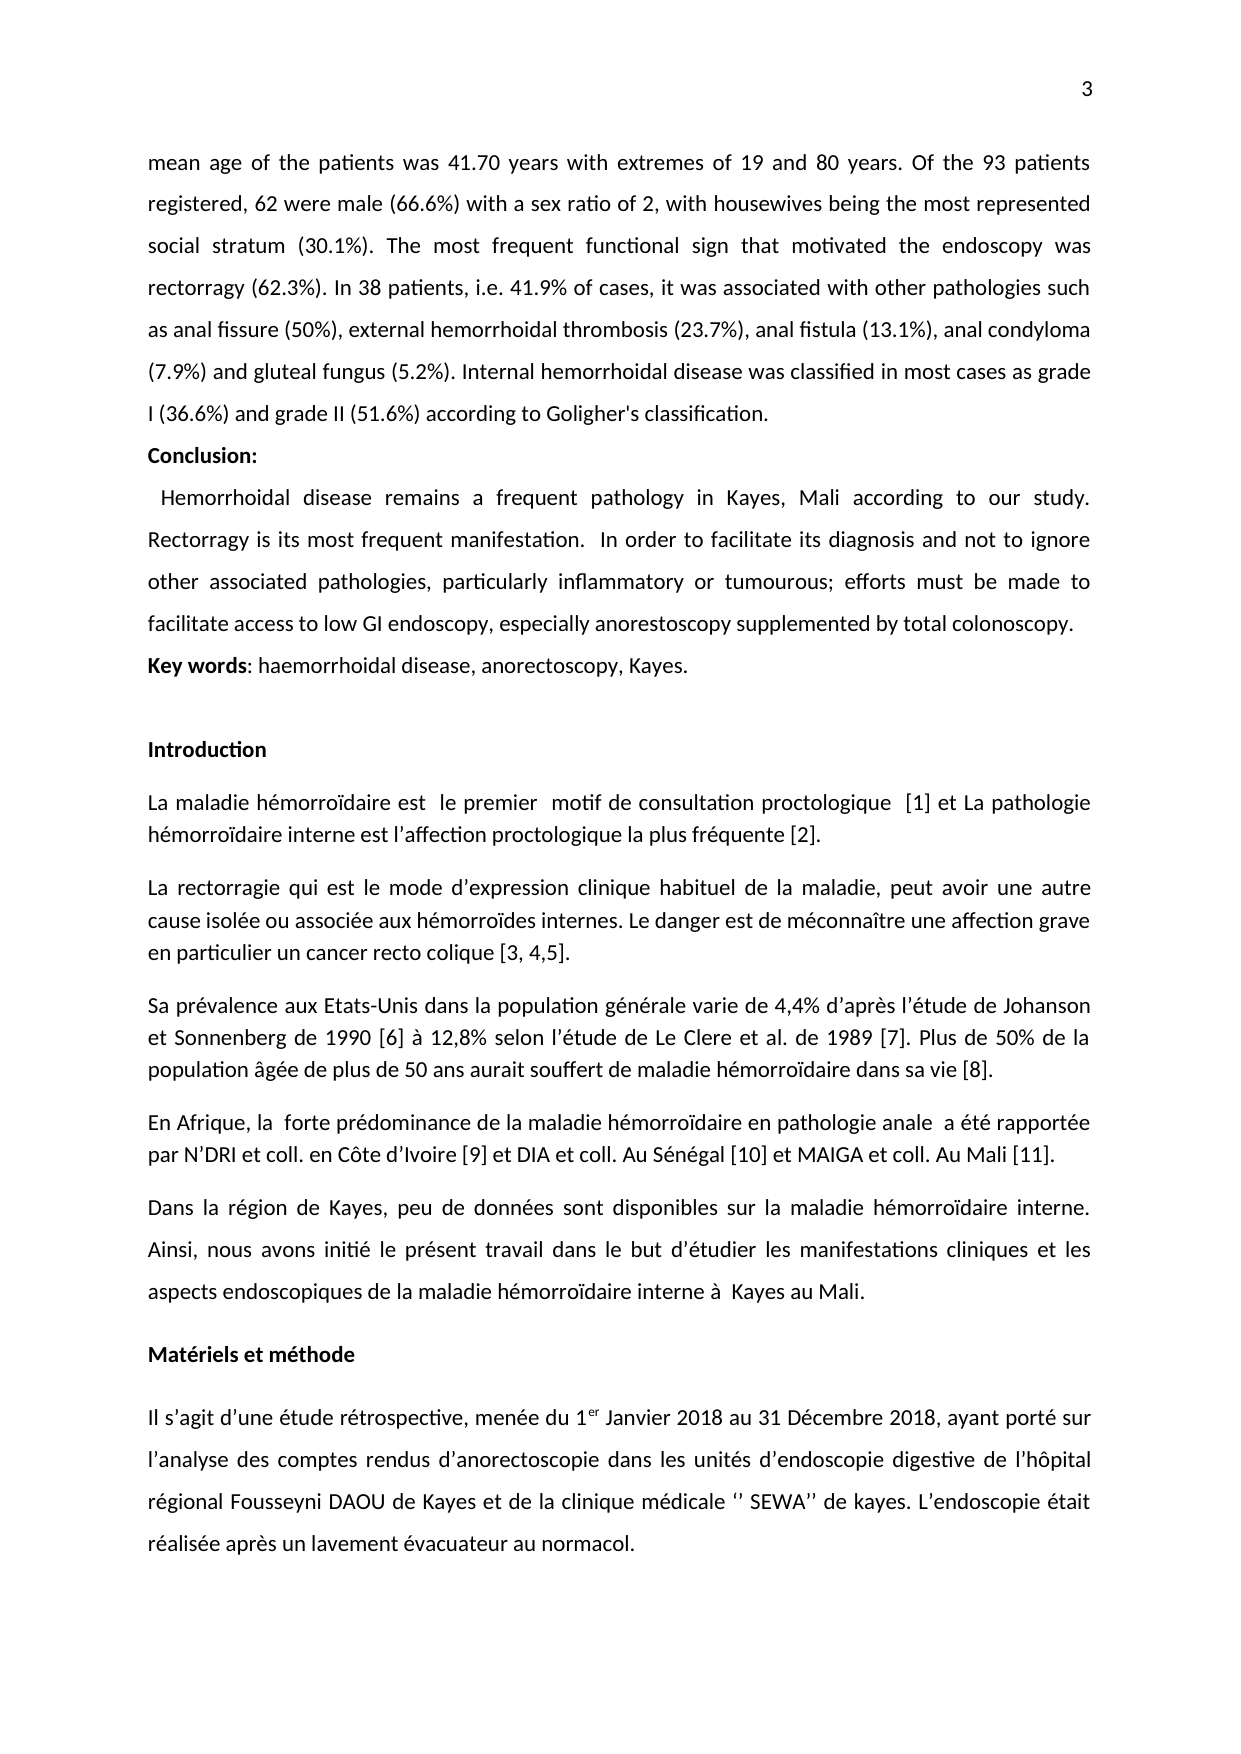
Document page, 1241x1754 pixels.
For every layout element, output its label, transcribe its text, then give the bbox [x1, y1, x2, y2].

text Key words: haemorrhoidal disease, anorectoscopy, Kayes. [148, 651, 1093, 679]
text Hemorrhoidal disease remains a frequent pathology in Kayes, Mali according to our study. Rectorragy is its most frequent manifestation. In order to facilitate its diagnosis and not to ignore other associated pathologies, particularly inflammatory or tumourous; efforts must be made to facilitate access to low GI endoscopy, especially anorestoscopy supplemented by total colonoscopy. [148, 483, 1093, 637]
text Dans la région de Kayes, peu de données sont disponibles sur la maladie hémorroïdaire interne. Ainsi, nous avons initié le présent travail dans le but d’étudier les manifestations cliniques et les aspects endoscopiques de la maladie hémorroïdaire interne à Kayes au Mali. [148, 1193, 1093, 1306]
text La rectorragie qui est le mode d’expression clinique habituel de la maladie, peut avoir une autre cause isolée ou associée aux hémorroïdes internes. Le danger est de méconnaître une affection grave en particulier un cancer recto colique [3, 4,5]. [148, 873, 1093, 966]
text Il s’agit d’une étude rétrospective, menée du 1er Janvier 2018 au 31 Décembre 2018, ayant porté sur l’analyse des comptes rendus d’anorectoscopie dans les unités d’endoscopie digestive de l’hôpital régional Fousseyni DAOU de Kayes et de la clinique médicale ‘’ SEWA’’ de kayes. L’endoscopie était réalisée après un lavement évacuateur au normacol. [148, 1403, 1093, 1557]
text Sa prévalence aux Etats-Unis dans la population générale varie de 4,4% d’après l’étude de Johanson et Sonnenberg de 1990 [6] à 12,8% selon l’étude de Le Clere et al. de 1989 [7]. Plus de 50% de la population âgée de plus de 50 ans aurait souffert de maladie hémorroïdaire dans sa vie [8]. [148, 991, 1093, 1083]
text La maladie hémorroïdaire est le premier motif de consultation proctologique [1] et La pathologie hémorroïdaire interne est l’affection proctologique la plus fréquente [2]. [148, 788, 1093, 848]
text En Afrique, la forte prédominance de la maladie hémorroïdaire en pathologie anale a été rapportée par N’DRI et coll. en Côte d’Ivoire [9] et DIA et coll. Au Sénégal [10] et MAIGA et coll. Au Mali [11]. [148, 1108, 1093, 1168]
text Introduction [148, 735, 1093, 763]
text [148, 148, 1093, 427]
text Conclusion: [148, 441, 1093, 469]
text Matériels et méthode [148, 1340, 1093, 1368]
